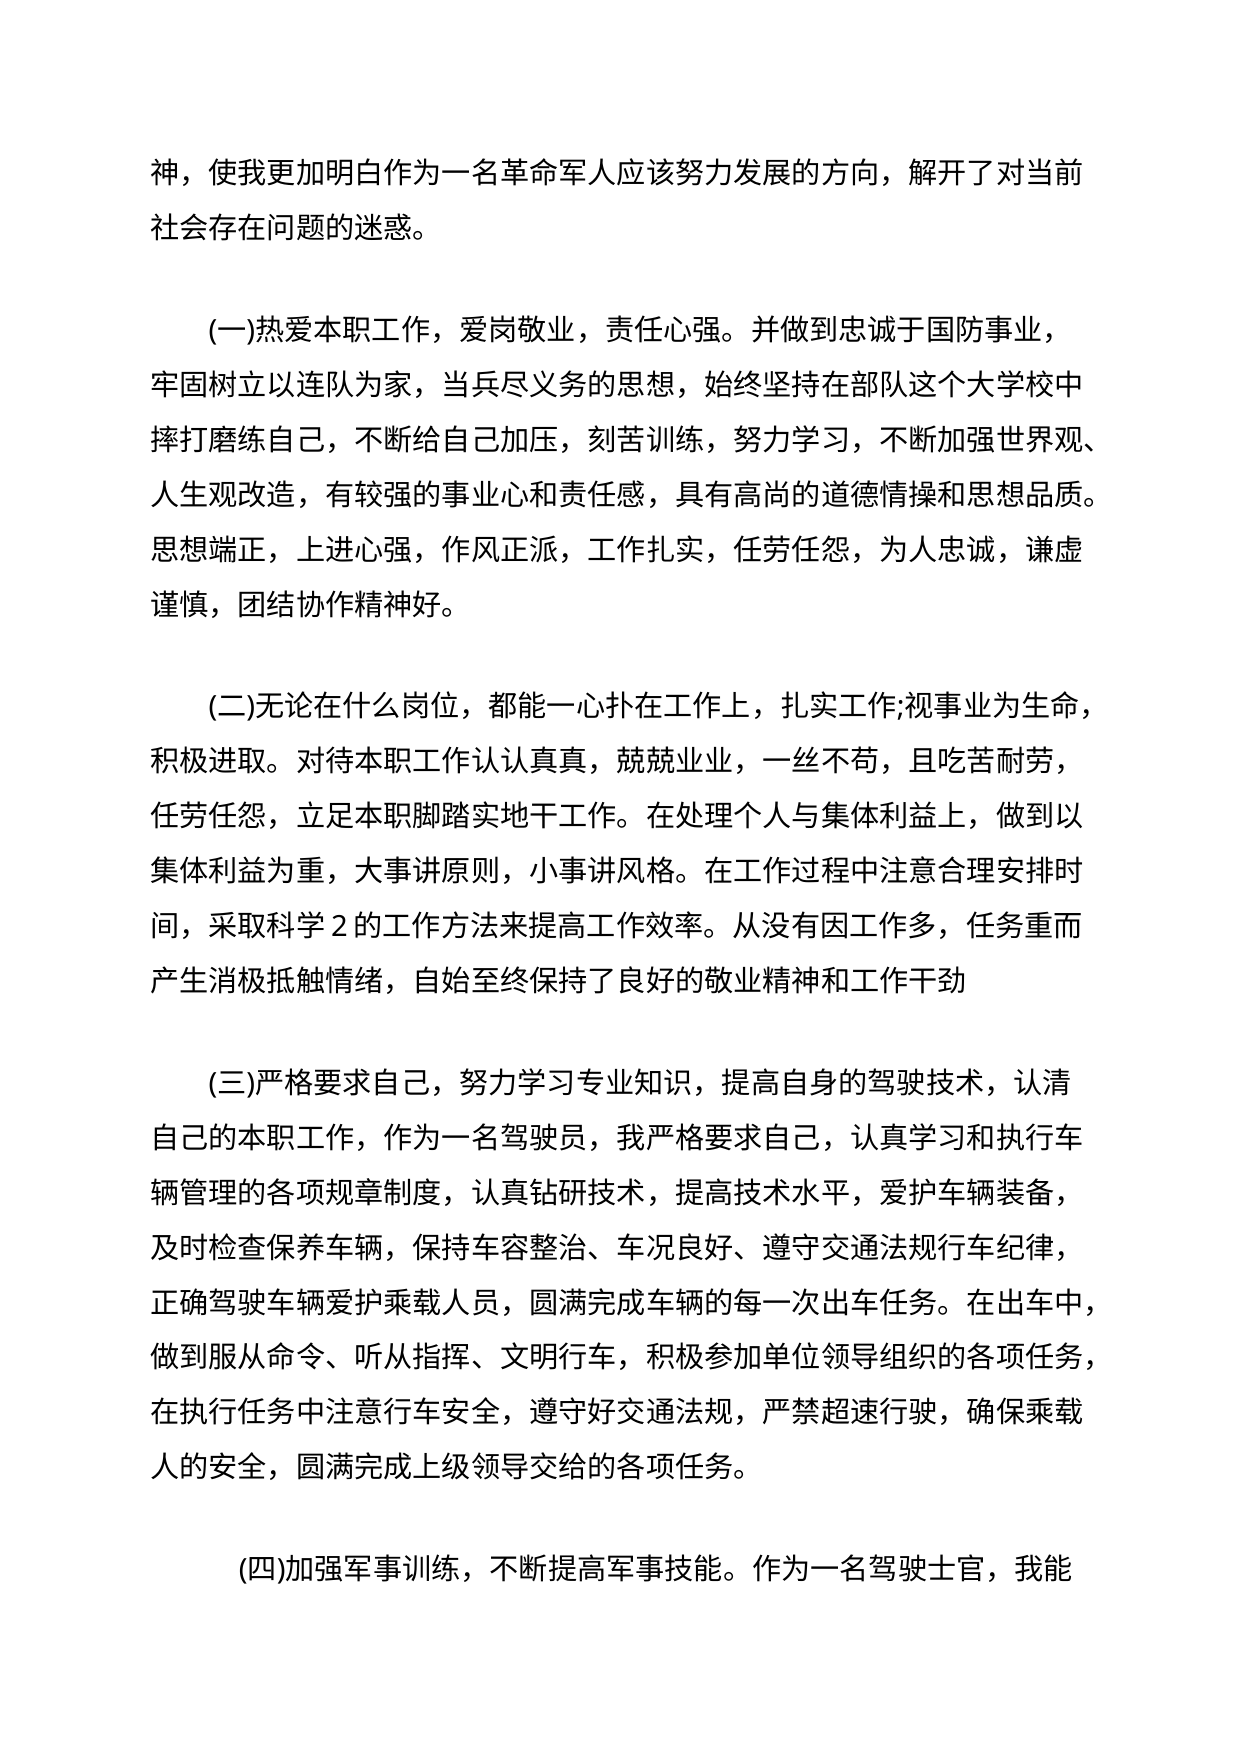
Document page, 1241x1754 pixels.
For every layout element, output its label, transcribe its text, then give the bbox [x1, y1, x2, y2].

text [150, 150, 1090, 247]
text (三)严格要求自己，努力学习专业知识，提高自身的驾驶技术，认清自己的本职工作，作为一名驾驶员，我严格要求自己，认真学习和执行车辆管理的各项规章制度，认真钻研技术，提高技术水平，爱护车辆装备，及时检查保养车辆，保持车容整治、车况良好、遵守交通法规行车纪律，正确驾驶车辆爱护乘载人员，圆满完成车辆的每一次出车任务。在出车中，做到服从命令、听从指挥、文明行车，积极参加单位领导组织的各项任务，在执行任务中注意行车安全，遵守好交通法规，严禁超速行驶，确保乘载人的安全，圆满完成上级领导交给的各项任务。 [150, 1059, 1090, 1486]
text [150, 1546, 1090, 1588]
text (二)无论在什么岗位，都能一心扑在工作上，扎实工作;视事业为生命，积极进取。对待本职工作认认真真，兢兢业业，一丝不苟，且吃苦耐劳，任劳任怨，立足本职脚踏实地干工作。在处理个人与集体利益上，做到以集体利益为重，大事讲原则，小事讲风格。在工作过程中注意合理安排时间，采取科学2的工作方法来提高工作效率。从没有因工作多，任务重而产生消极抵触情绪，自始至终保持了良好的敬业精神和工作干劲 [150, 683, 1090, 1000]
text (一)热爱本职工作，爱岗敬业，责任心强。并做到忠诚于国防事业，牢固树立以连队为家，当兵尽义务的思想，始终坚持在部队这个大学校中摔打磨练自己，不断给自己加压，刻苦训练，努力学习，不断加强世界观、人生观改造，有较强的事业心和责任感，具有高尚的道德情操和思想品质。思想端正，上进心强，作风正派，工作扎实，任劳任怨，为人忠诚，谦虚谨慎，团结协作精神好。 [150, 307, 1090, 623]
